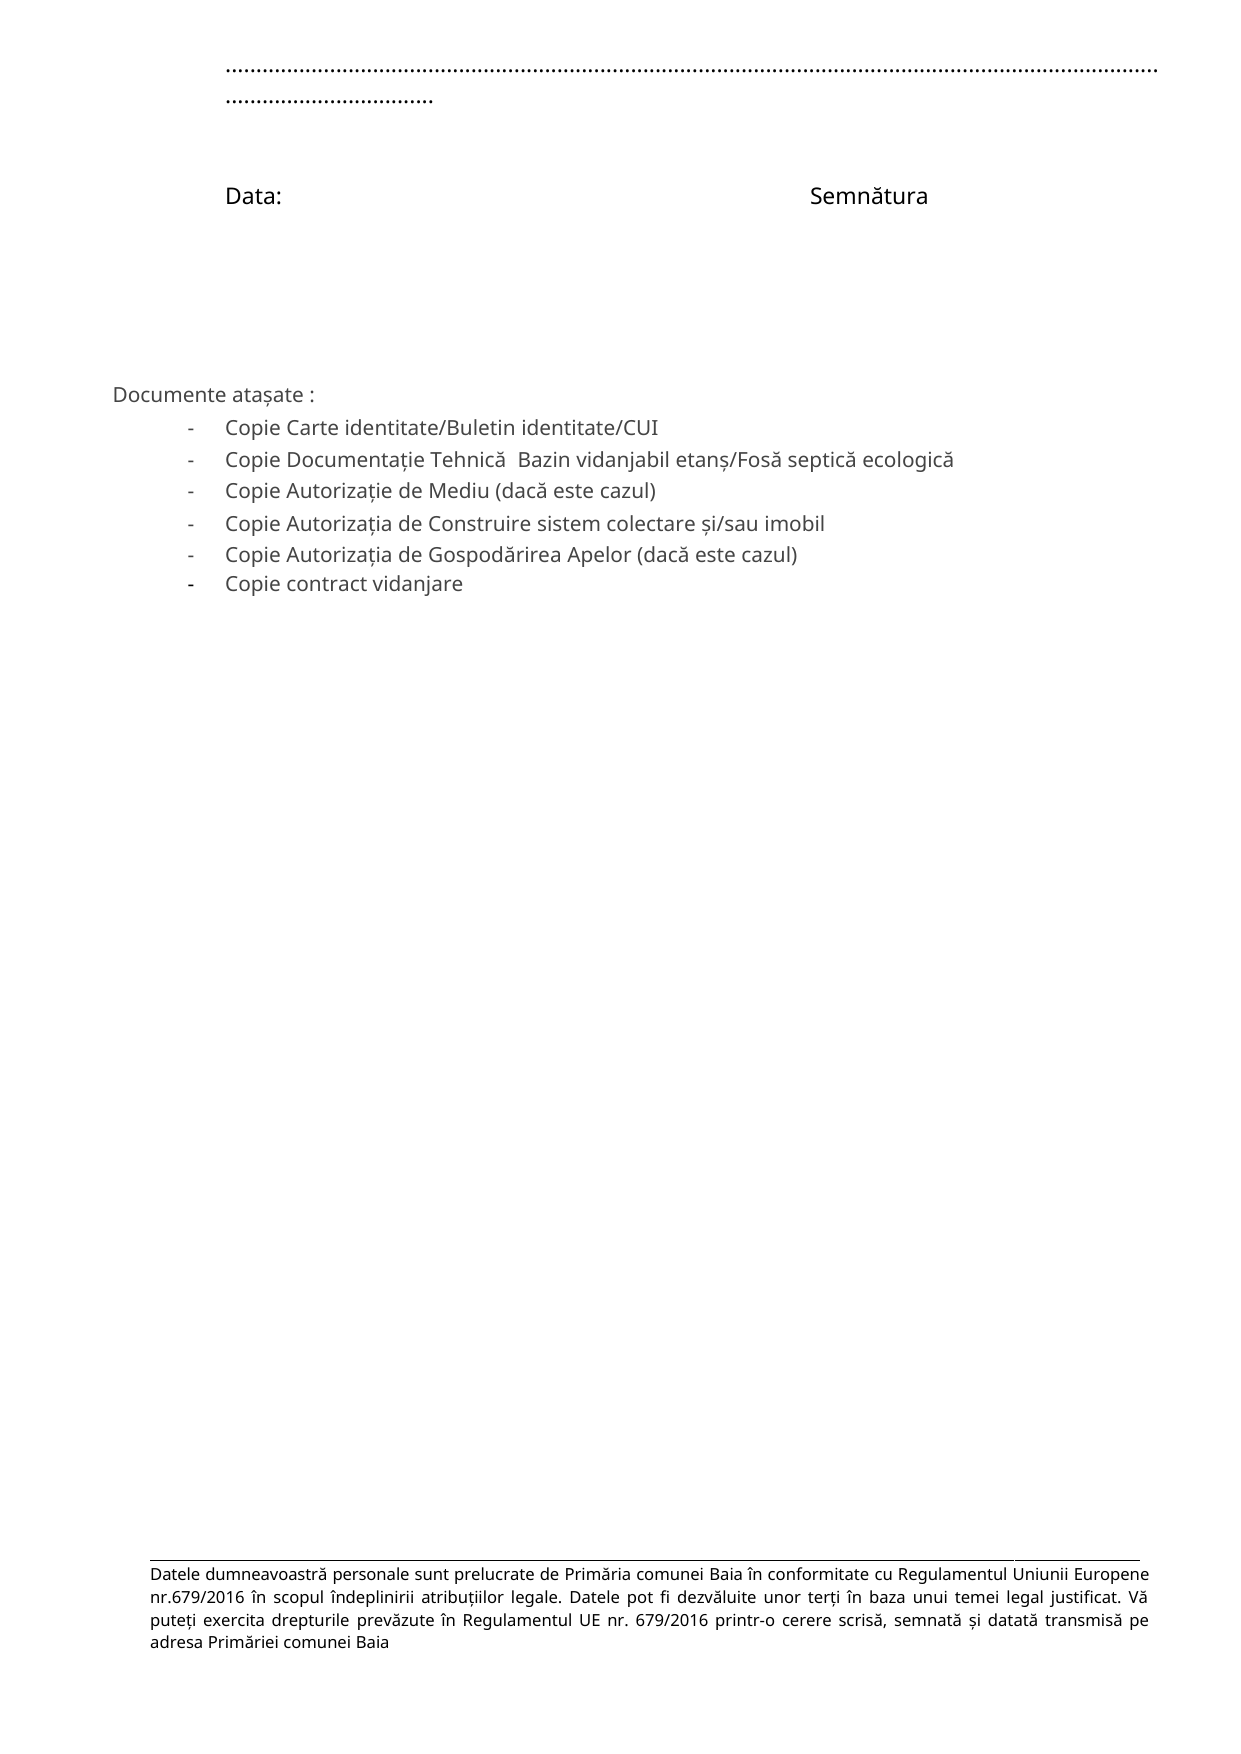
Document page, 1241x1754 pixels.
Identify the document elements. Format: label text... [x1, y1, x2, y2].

list Copie Documentație Tehnică Bazin vidanjabil etanș/Fosă septică ecologică [187, 445, 1161, 473]
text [225, 48, 1161, 110]
text Data: Semnătura [225, 180, 1161, 212]
list Copie Carte identitate/Buletin identitate/CUI [187, 413, 1161, 441]
text Documente atașate : [112, 381, 1161, 409]
list Copie Autorizația de Gospodărirea Apelor (dacă este cazul) [187, 541, 1161, 569]
list Copie Autorizația de Construire sistem colectare și/sau imobil [187, 509, 1161, 537]
list Copie contract vidanjare [187, 569, 1161, 597]
list Copie Autorizație de Mediu (dacă este cazul) [187, 477, 1161, 505]
